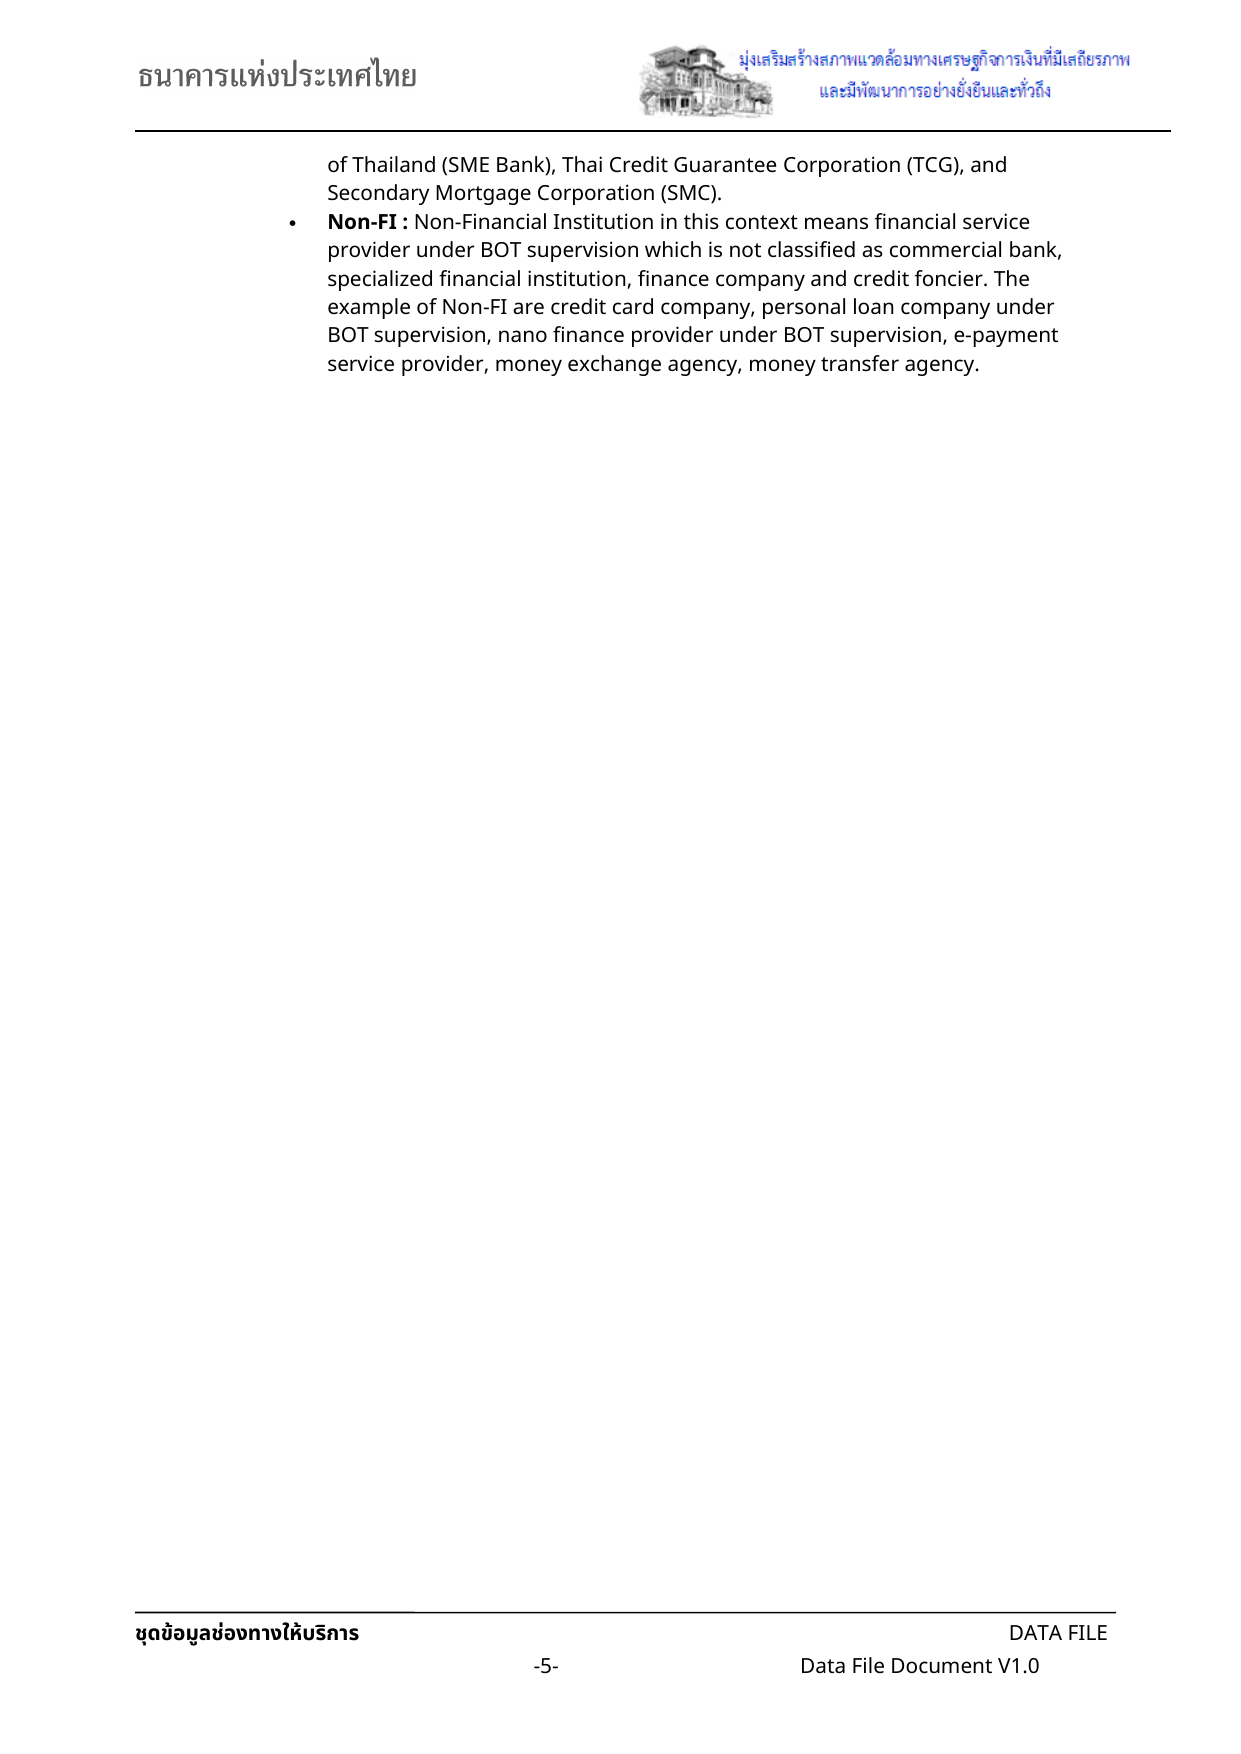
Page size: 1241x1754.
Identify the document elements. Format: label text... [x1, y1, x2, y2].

picture [638, 41, 1134, 121]
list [289, 150, 1066, 207]
picture [138, 55, 418, 90]
list Non-FI : Non-Financial Institution in this context means financial service provider under BOT supervision which is not classified as commercial bank, specialized financial institution, finance company and credit foncier. The example of Non-FI are credit card company, personal loan company under BOT supervision, nano finance provider under BOT supervision, e-payment service provider, money exchange agency, money transfer agency. [289, 207, 1066, 377]
